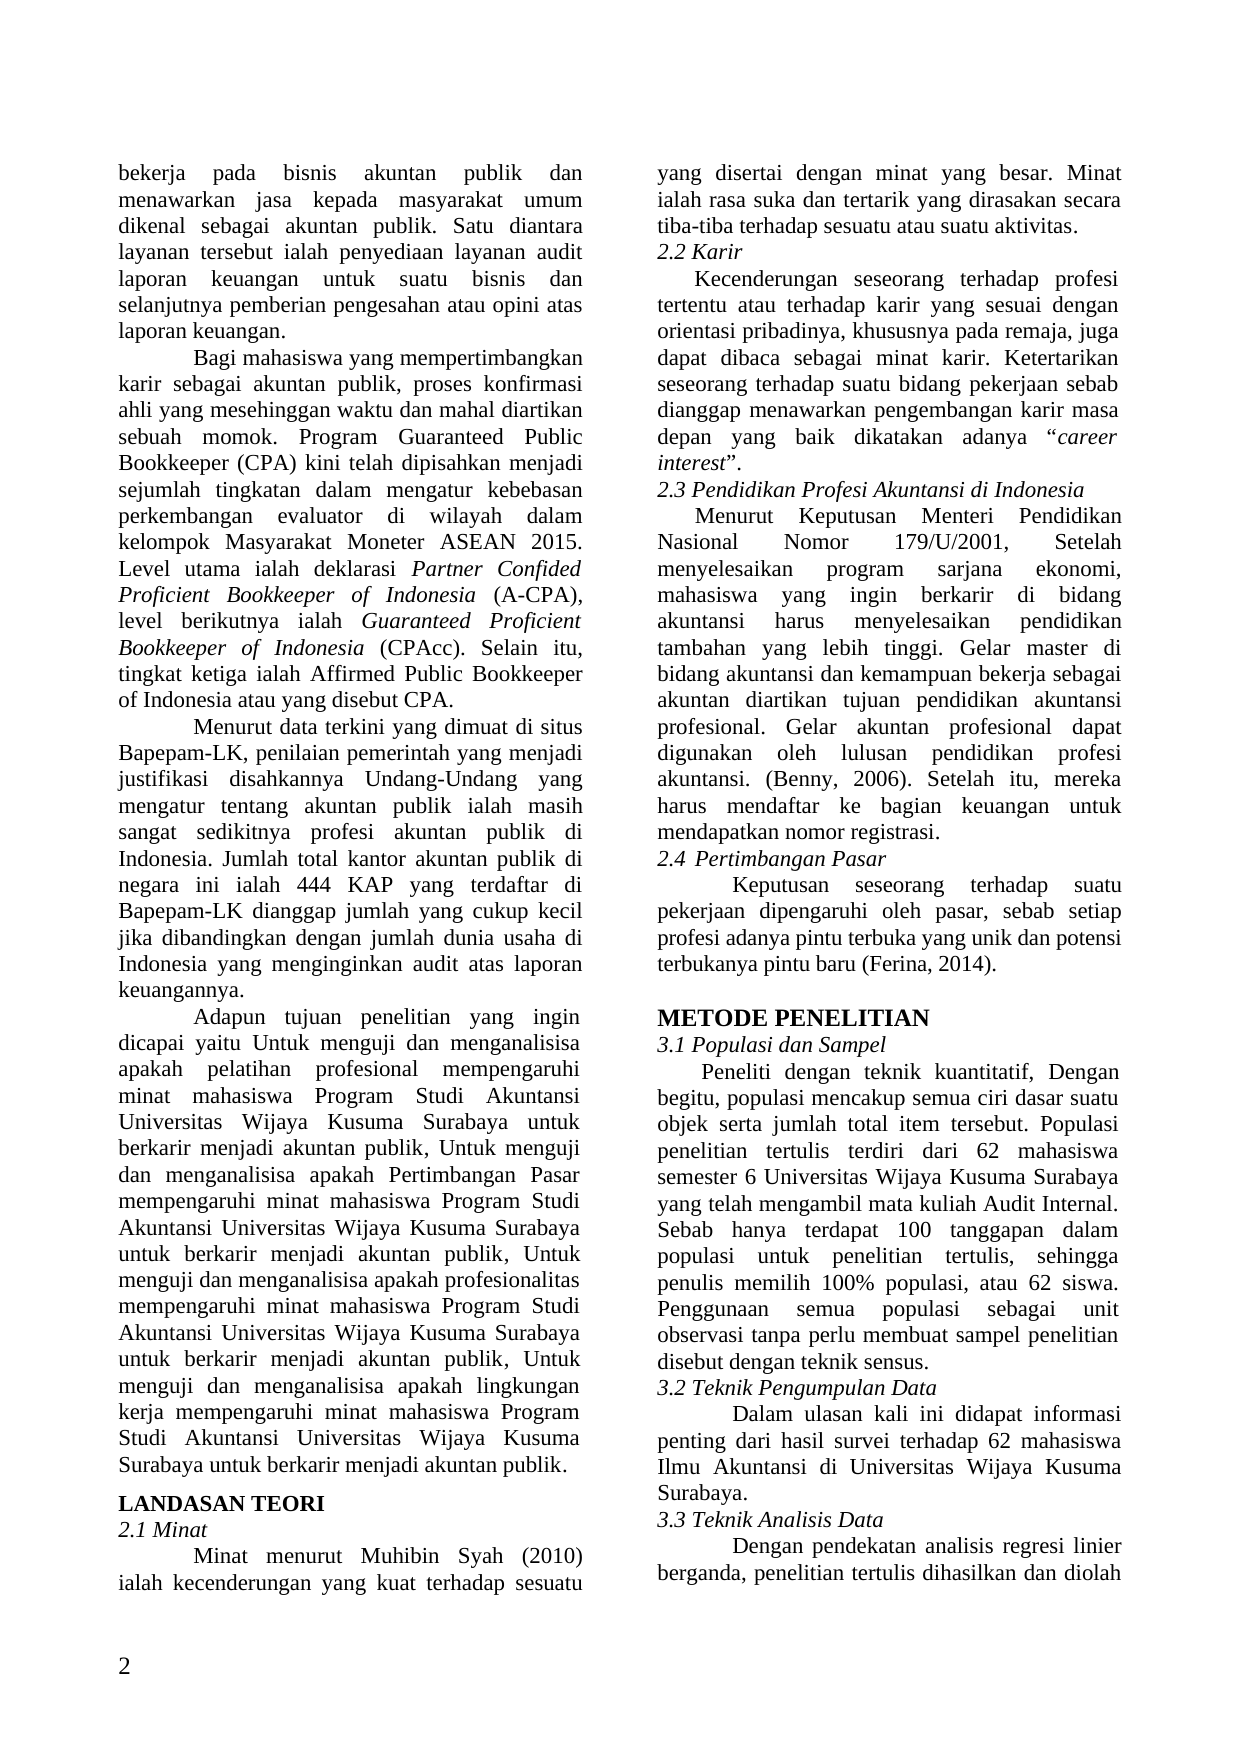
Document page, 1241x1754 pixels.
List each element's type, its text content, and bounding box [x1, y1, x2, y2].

list Menurut data terkini yang dimuat di situs Bapepam-LK, penilaian pemerintah yang menjadi justifikasi disahkannya Undang-Undang yang mengatur tentang akuntan publik ialah masih sangat sedikitnya profesi akuntan publik di Indonesia. Jumlah total kantor akuntan publik di negara ini ialah 444 KAP yang terdaftar di Bapepam-LK dianggap jumlah yang cukup kecil jika dibandingkan dengan jumlah dunia usaha di Indonesia yang menginginkan audit atas laporan keuangannya. [118, 713, 583, 1003]
list Pertimbangan Pasar [657, 844, 1122, 871]
list Bagi mahasiswa yang mempertimbangkan karir sebagai akuntan publik, proses konfirmasi ahli yang mesehinggan waktu dan mahal diartikan sebuah momok. Program Guaranteed Public Bookkeeper (CPA) kini telah dipisahkan menjadi sejumlah tingkatan dalam mengatur kebebasan perkembangan evaluator di wilayah dalam kelompok Masyarakat Moneter ASEAN 2015. Level utama ialah deklarasi Partner Confided Proficient Bookkeeper of Indonesia (A-CPA), level berikutnya ialah Guaranteed Proficient Bookkeeper of Indonesia (CPAcc). Selain itu, tingkat ketiga ialah Affirmed Public Bookkeeper of Indonesia atau yang disebut CPA. [118, 344, 583, 713]
text 2.3 Pendidikan Profesi Akuntansi di Indonesia [657, 476, 1122, 502]
text Kecenderungan seseorang terhadap profesi tertentu atau terhadap karir yang sesuai dengan orientasi pribadinya, khususnya pada remaja, juga dapat dibaca sebagai minat karir. Ketertarikan seseorang terhadap suatu bidang pekerjaan sebab dianggap menawarkan pengembangan karir masa depan yang baik dikatakan adanya “career interest”. [657, 265, 1119, 476]
text METODE PENELITIAN [657, 1003, 1122, 1031]
text 3.1 Populasi dan Sampel [657, 1031, 1119, 1058]
text 2.1 Minat [118, 1516, 583, 1542]
text Menurut Keputusan Menteri Pendidikan Nasional Nomor 179/U/2001, Setelah menyelesaikan program sarjana ekonomi, mahasiswa yang ingin berkarir di bidang akuntansi harus menyelesaikan pendidikan tambahan yang lebih tinggi. Gelar master di bidang akuntansi dan kemampuan bekerja sebagai akuntan diartikan tujuan pendidikan akuntansi profesional. Gelar akuntan profesional dapat digunakan oleh lulusan pendidikan profesi akuntansi. (Benny, 2006). Setelah itu, mereka harus mendaftar ke bagian keuangan untuk mendapatkan nomor registrasi. [657, 502, 1122, 844]
text LANDASAN TEORI [118, 1489, 580, 1516]
text 3.3 Teknik Analisis Data [657, 1506, 1119, 1532]
text Adapun tujuan penelitian yang ingin dicapai yaitu Untuk menguji dan menganalisisa apakah pelatihan profesional mempengaruhi minat mahasiswa Program Studi Akuntansi Universitas Wijaya Kusuma Surabaya untuk berkarir menjadi akuntan publik, Untuk menguji dan menganalisisa apakah Pertimbangan Pasar mempengaruhi minat mahasiswa Program Studi Akuntansi Universitas Wijaya Kusuma Surabaya untuk berkarir menjadi akuntan publik, Untuk menguji dan menganalisisa apakah profesionalitas mempengaruhi minat mahasiswa Program Studi Akuntansi Universitas Wijaya Kusuma Surabaya untuk berkarir menjadi akuntan publik, Untuk menguji dan menganalisisa apakah lingkungan kerja mempengaruhi minat mahasiswa Program Studi Akuntansi Universitas Wijaya Kusuma Surabaya untuk berkarir menjadi akuntan publik. [118, 1003, 580, 1477]
text Peneliti dengan teknik kuantitatif, Dengan begitu, populasi mencakup semua ciri dasar suatu objek serta jumlah total item tersebut. Populasi penelitian tertulis terdiri dari 62 mahasiswa semester 6 Universitas Wijaya Kusuma Surabaya yang telah mengambil mata kuliah Audit Internal. Sebab hanya terdapat 100 tanggapan dalam populasi untuk penelitian tertulis, sehingga penulis memilih 100% populasi, atau 62 siswa. Penggunaan semua populasi sebagai unit observasi tanpa perlu membuat sampel penelitian disebut dengan teknik sensus. [657, 1058, 1119, 1374]
text Dalam ulasan kali ini didapat informasi penting dari hasil survei terhadap 62 mahasiswa Ilmu Akuntansi di Universitas Wijaya Kusuma Surabaya. [657, 1400, 1122, 1506]
text 2.2 Karir [657, 238, 1119, 265]
text Keputusan seseorang terhadap suatu pekerjaan dipengaruhi oleh pasar, sebab setiap profesi adanya pintu terbuka yang unik dan potensi terbukanya pintu baru (Ferina, 2014). [657, 871, 1122, 976]
text Minat menurut Muhibin Syah (2010) ialah kecenderungan yang kuat terhadap sesuatu yang disertai dengan minat yang besar. Minat ialah rasa suka dan tertarik yang dirasakan secara tiba-tiba terhadap sesuatu atau suatu aktivitas. [657, 159, 1122, 238]
text 3.2 Teknik Pengumpulan Data [657, 1374, 1119, 1400]
text Minat menurut Muhibin Syah (2010) ialah kecenderungan yang kuat terhadap sesuatu yang disertai dengan minat yang besar. Minat ialah rasa suka dan tertarik yang dirasakan secara tiba-tiba terhadap sesuatu atau suatu aktivitas. [118, 1542, 583, 1595]
